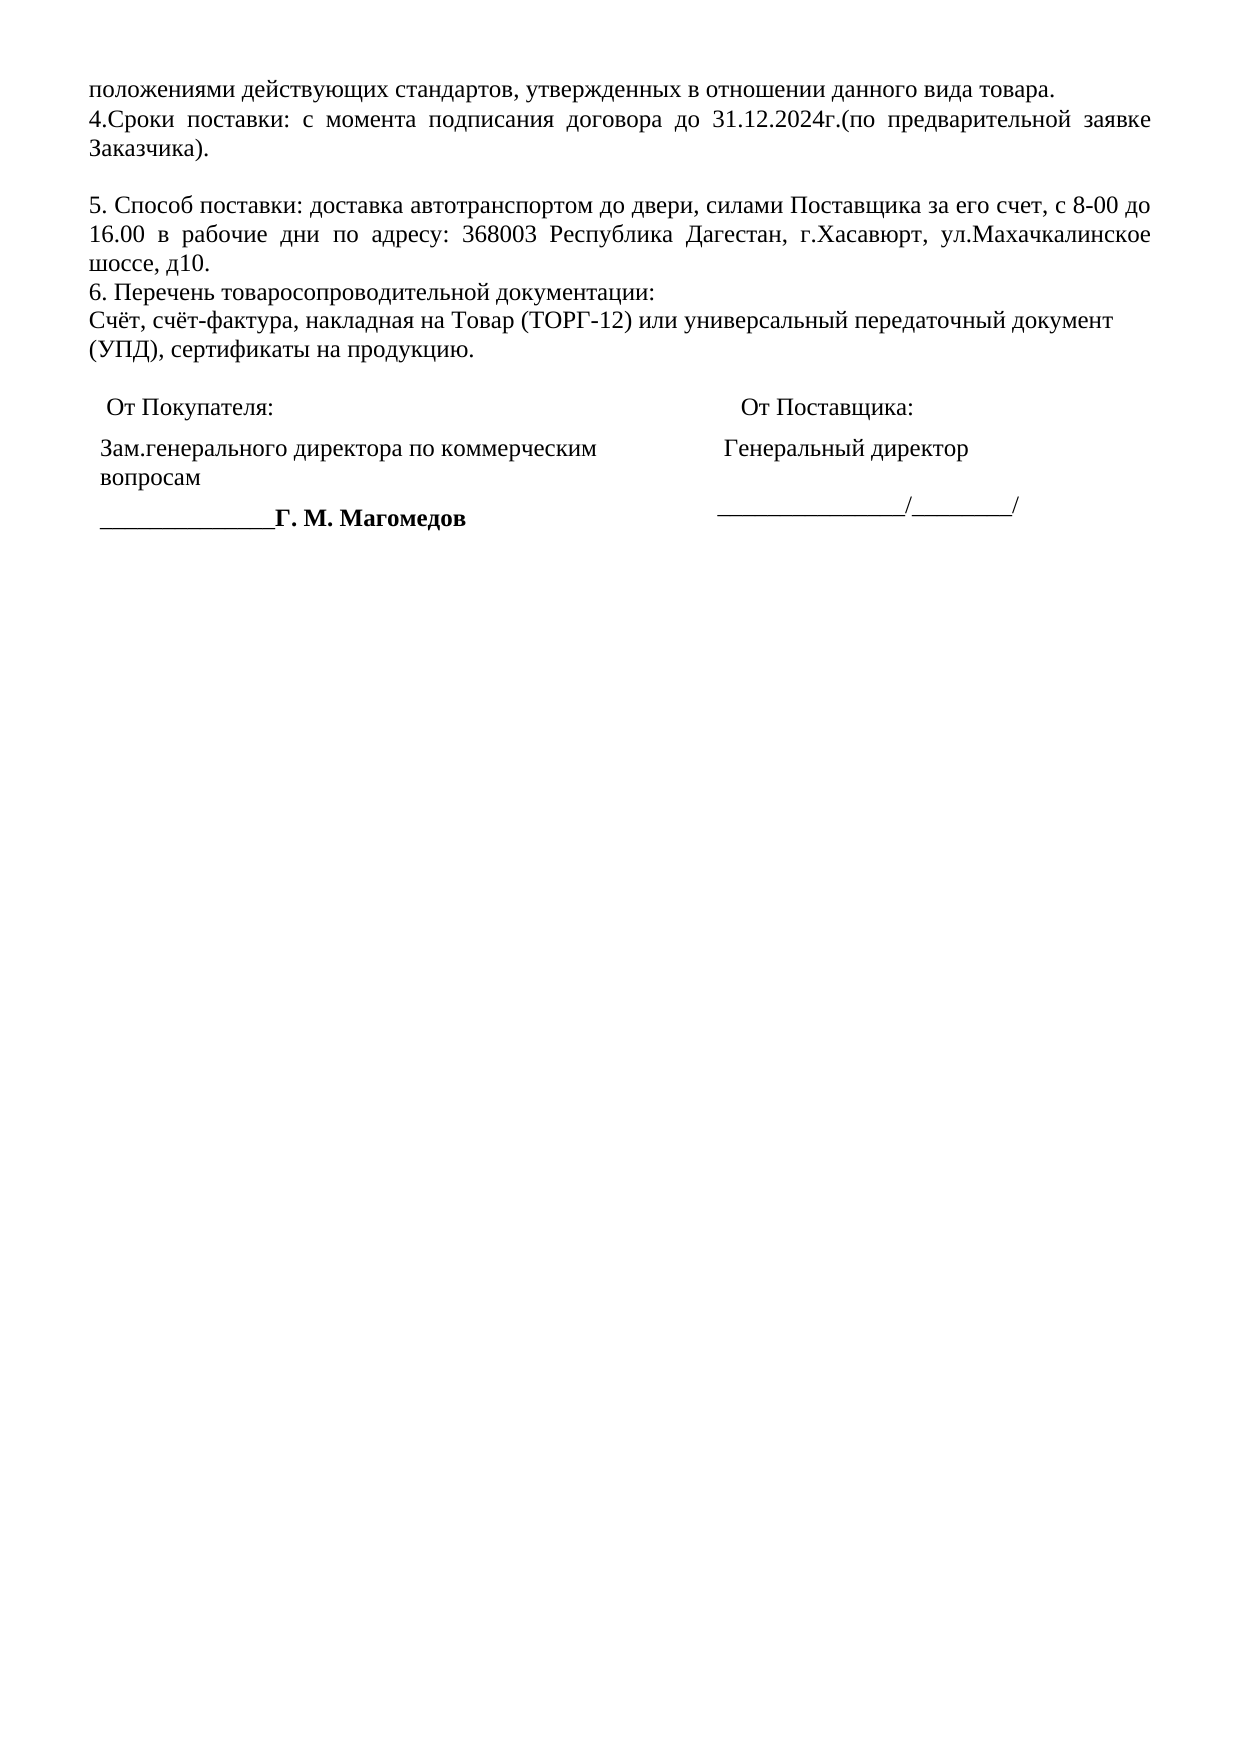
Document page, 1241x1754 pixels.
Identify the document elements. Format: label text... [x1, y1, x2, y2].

text 6. Перечень товаросопроводительной документации: [89, 277, 1152, 306]
text 4.Сроки поставки: с момента подписания договора до 31.12.2024г.(по предварительной заявке Заказчика). [89, 104, 1152, 162]
text Счёт, счёт-фактура, накладная на Товар (ТОРГ-12) или универсальный передаточный документ (УПД), сертификаты на продукцию. [89, 306, 1152, 363]
text 5. Способ поставки: доставка автотранспортом до двери, силами Поставщика за его счет, с 8-00 до 16.00 в рабочие дни по адресу: 368003 Республика Дагестан, г.Хасавюрт, ул.Махачкалинское шоссе, д10. [89, 191, 1152, 277]
table_header От Поставщика: Генеральный директор _______________/________/ [625, 392, 1146, 553]
table_header От Покупателя: Зам.генерального директора по коммерческим вопросам ______________Г. М. Магомедов [89, 392, 625, 553]
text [89, 74, 1152, 103]
